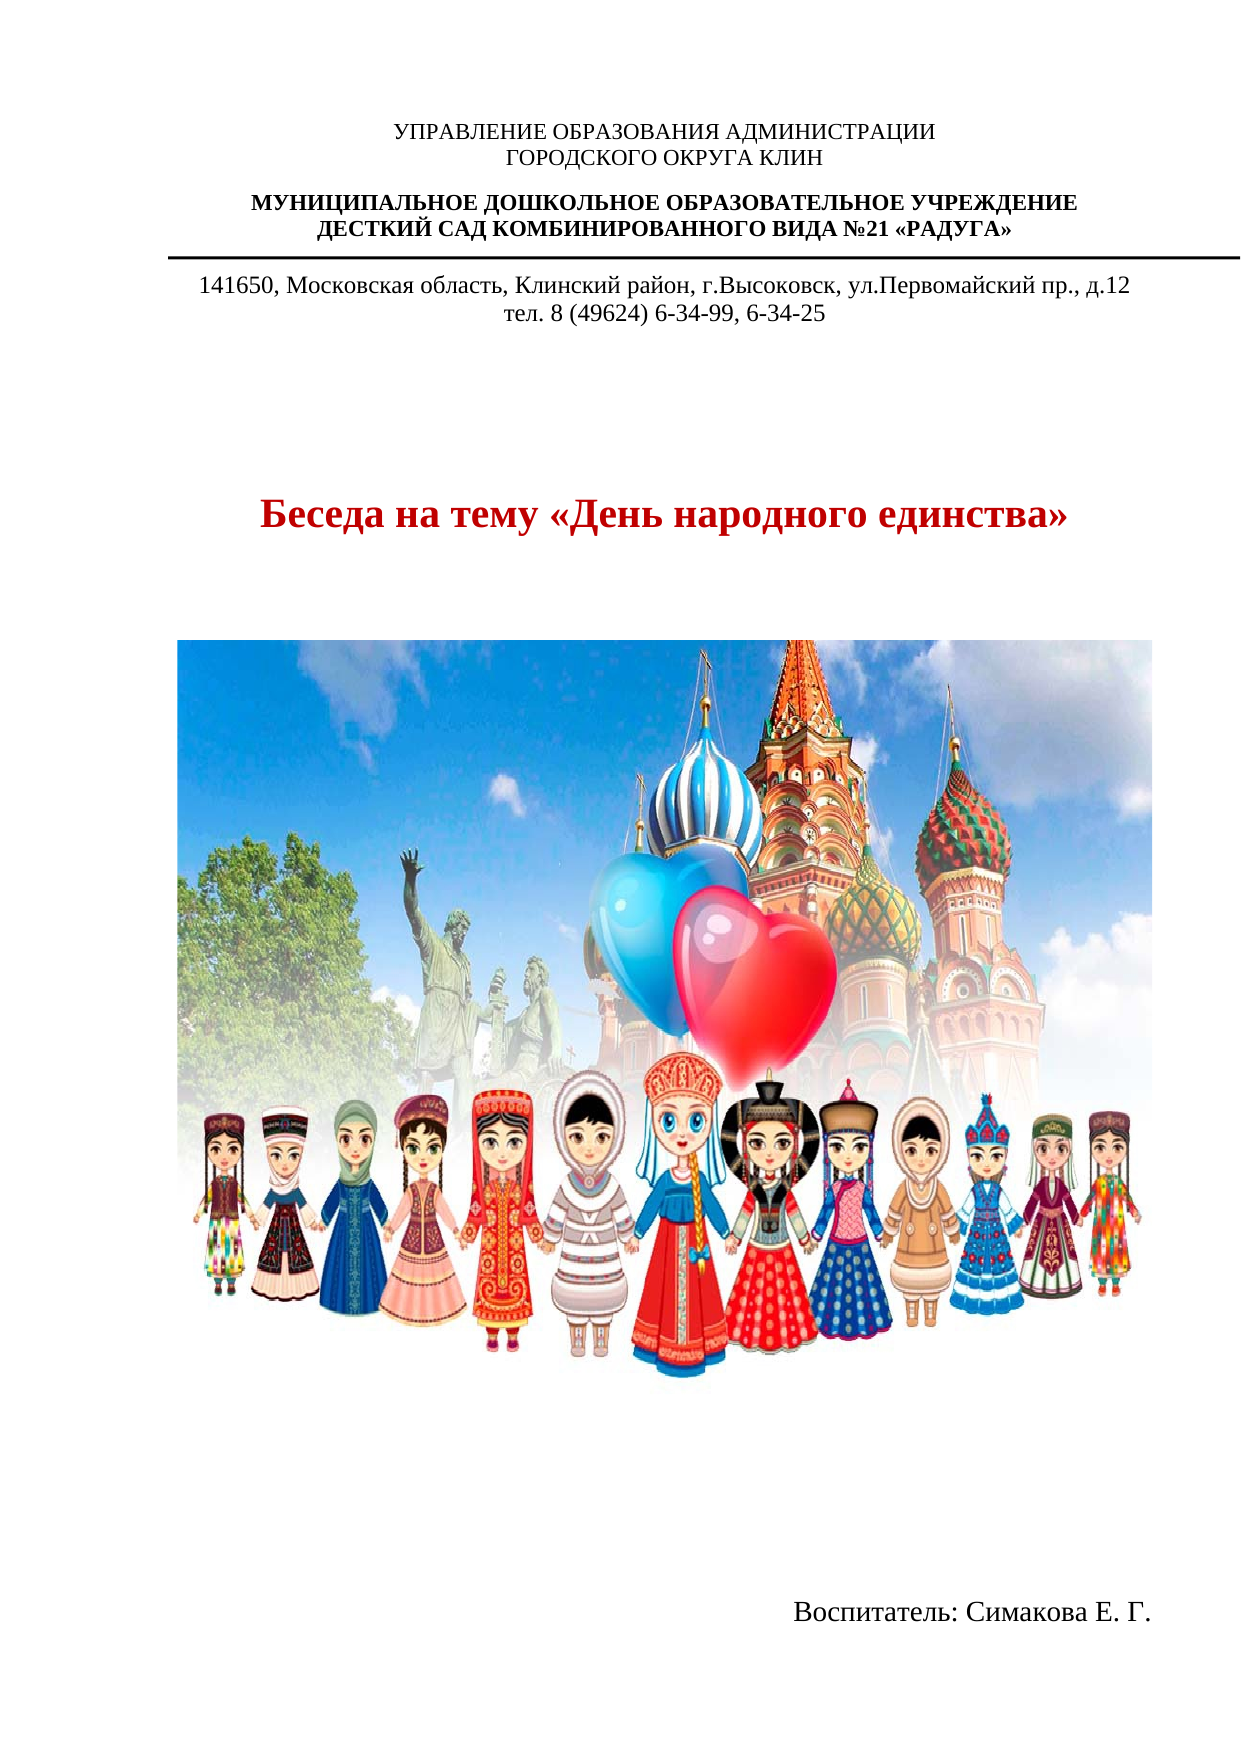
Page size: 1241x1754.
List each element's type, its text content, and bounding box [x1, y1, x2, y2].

text ДЕСТКИЙ САД КОМБИНИРОВАННОГО ВИДА №21 «РАДУГА» [177, 215, 1152, 242]
text 141650, Московская область, Клинский район, г.Высоковск, ул.Первомайский пр., д.12 [177, 270, 1152, 298]
text Воспитатель: Симакова Е. Г. [177, 1594, 1152, 1627]
text ГОРОДСКОГО ОКРУГА КЛИН [177, 144, 1152, 171]
text УПРАВЛЕНИЕ ОБРАЗОВАНИЯ АДМИНИСТРАЦИИ [177, 118, 1152, 144]
text МУНИЦИПАЛЬНОЕ ДОШКОЛЬНОЕ ОБРАЗОВАТЕЛЬНОЕ УЧРЕЖДЕНИЕ [177, 189, 1152, 215]
text тел. 8 (49624) 6-34-99, 6-34-25 [177, 298, 1152, 327]
picture [177, 640, 1153, 1397]
text Беседа на тему «День народного единства» [177, 488, 1152, 536]
